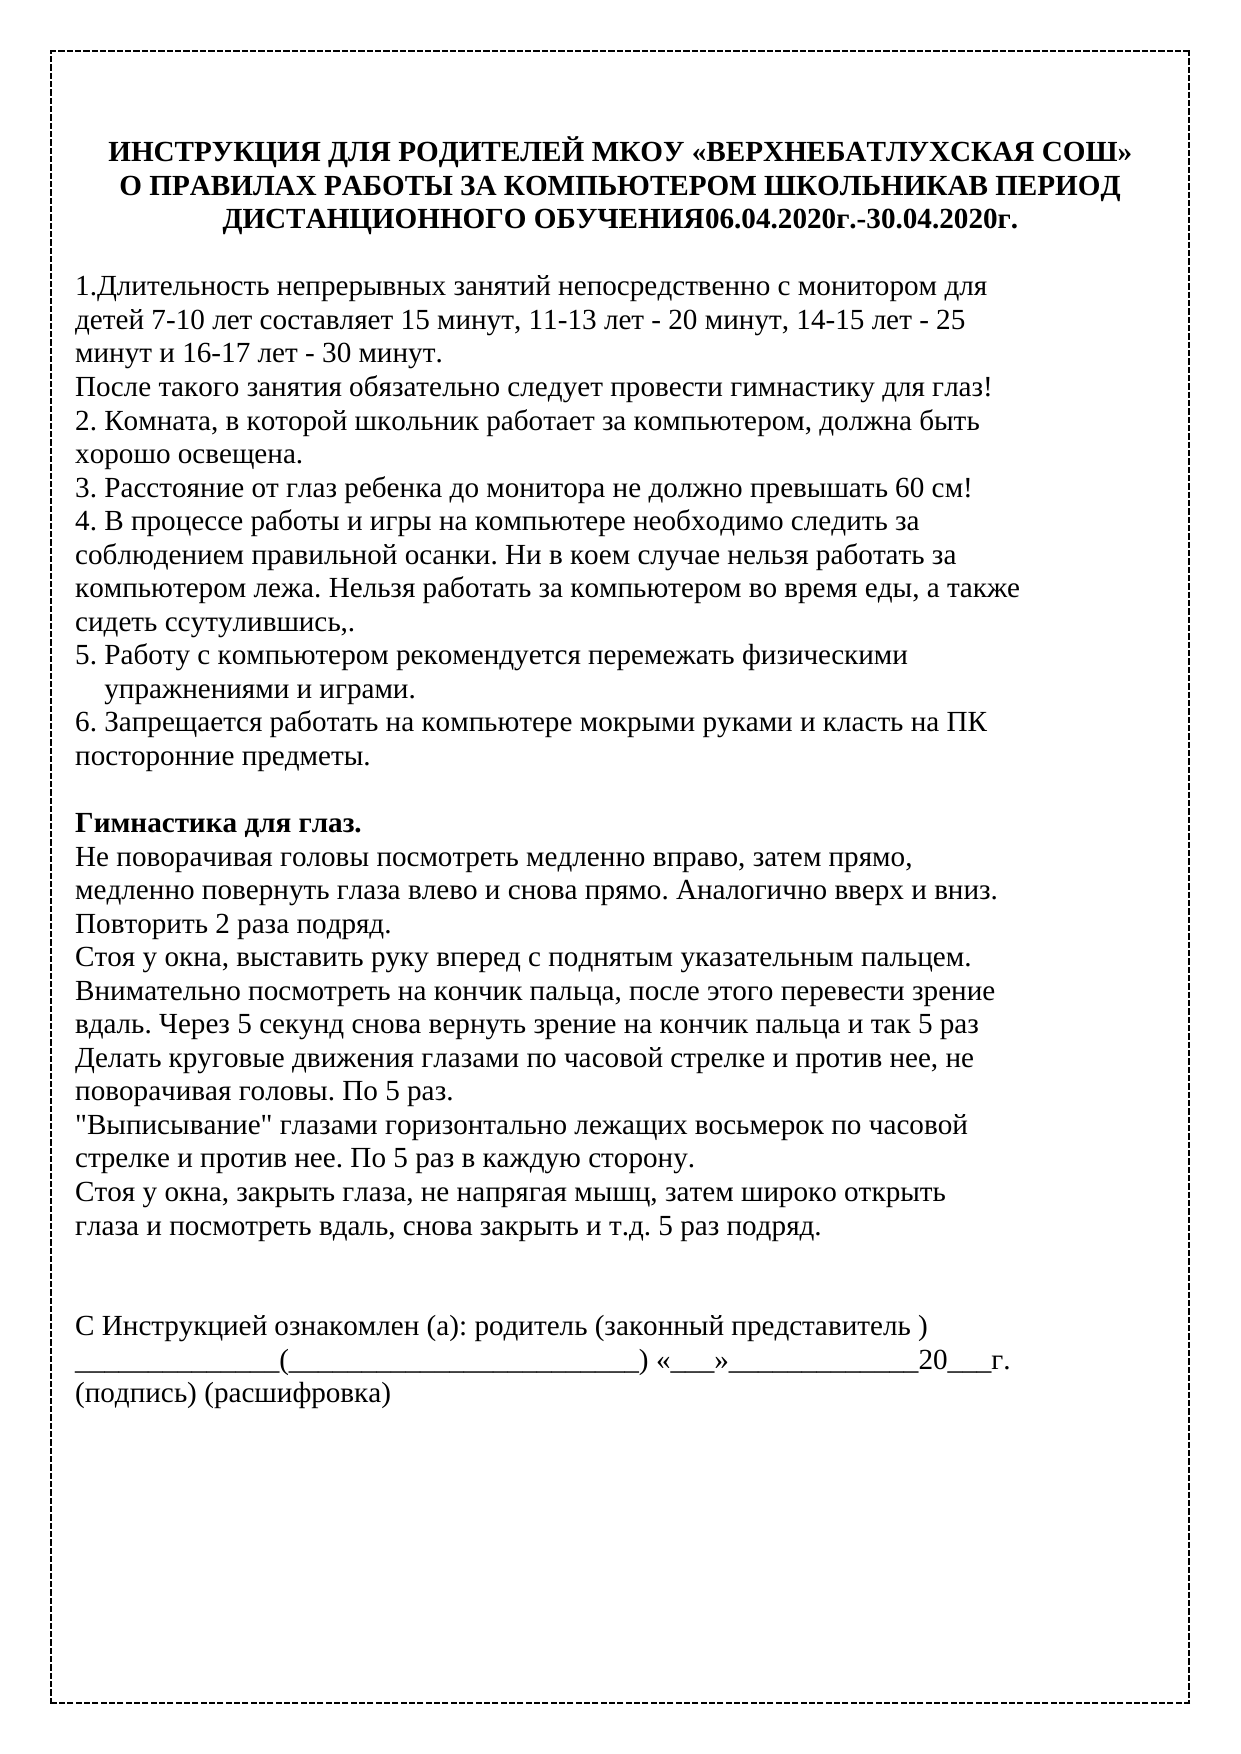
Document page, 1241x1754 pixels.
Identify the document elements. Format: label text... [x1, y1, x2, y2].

text сидеть ссутулившись,. [75, 604, 1165, 637]
text 1.Длительность непрерывных занятий непосредственно с монитором для [75, 268, 1165, 302]
text Стоя у окна, закрыть глаза, не напрягая мышц, затем широко открыть [75, 1174, 1165, 1208]
text медленно повернуть глаза влево и снова прямо. Аналогично вверх и вниз. [75, 872, 1165, 906]
text 3. Расстояние от глаз ребенка до монитора не должно превышать 60 см! [75, 470, 1165, 503]
text глаза и посмотреть вдаль, снова закрыть и т.д. 5 раз подряд. [75, 1208, 1165, 1241]
text посторонние предметы. [75, 738, 1165, 772]
text поворачивая головы. По 5 раз. [75, 1073, 1165, 1107]
text (подпись) (расшифровка) [75, 1375, 1165, 1409]
text С Инструкцией ознакомлен (а): родитель (законный представитель ) [75, 1308, 1165, 1342]
text "Выписывание" глазами горизонтально лежащих восьмерок по часовой [75, 1107, 1165, 1141]
text вдаль. Через 5 секунд снова вернуть зрение на кончик пальца и так 5 раз [75, 1006, 1165, 1040]
text стрелке и против нее. По 5 раз в каждую сторону. [75, 1141, 1165, 1174]
text Делать круговые движения глазами по часовой стрелке и против нее, не [75, 1040, 1165, 1073]
text Гимнастика для глаз. [75, 805, 1165, 839]
text хорошо освещена. [75, 436, 1165, 470]
text После такого занятия обязательно следует провести гимнастику для глаз! [75, 369, 1165, 403]
text Внимательно посмотреть на кончик пальца, после этого перевести зрение [75, 973, 1165, 1006]
text Стоя у окна, выставить руку вперед с поднятым указательным пальцем. [75, 939, 1165, 973]
text О ПРАВИЛАХ РАБОТЫ ЗА КОМПЬЮТЕРОМ ШКОЛЬНИКАВ ПЕРИОД ДИСТАНЦИОННОГО ОБУЧЕНИЯ06.04.2020г.-30.04.2020г. [75, 168, 1165, 235]
text ______________(________________________) «___»_____________20___г. [75, 1342, 1165, 1375]
text соблюдением правильной осанки. Ни в коем случае нельзя работать за [75, 537, 1165, 570]
text минут и 16-17 лет - 30 минут. [75, 336, 1165, 369]
text Не поворачивая головы посмотреть медленно вправо, затем прямо, [75, 839, 1165, 872]
text детей 7-10 лет составляет 15 минут, 11-13 лет - 20 минут, 14-15 лет - 25 [75, 302, 1165, 336]
text 4. В процессе работы и игры на компьютере необходимо следить за [75, 503, 1165, 537]
text Повторить 2 раза подряд. [75, 906, 1165, 939]
text 2. Комната, в которой школьник работает за компьютером, должна быть [75, 403, 1165, 436]
text 5. Работу с компьютером рекомендуется перемежать физическими [75, 637, 1165, 671]
text ИНСТРУКЦИЯ ДЛЯ РОДИТЕЛЕЙ МКОУ «ВЕРХНЕБАТЛУХСКАЯ СОШ» [75, 134, 1165, 168]
text компьютером лежа. Нельзя работать за компьютером во время еды, а также [75, 570, 1165, 604]
text упражнениями и играми. [75, 671, 1165, 704]
text 6. Запрещается работать на компьютере мокрыми руками и класть на ПК [75, 704, 1165, 738]
